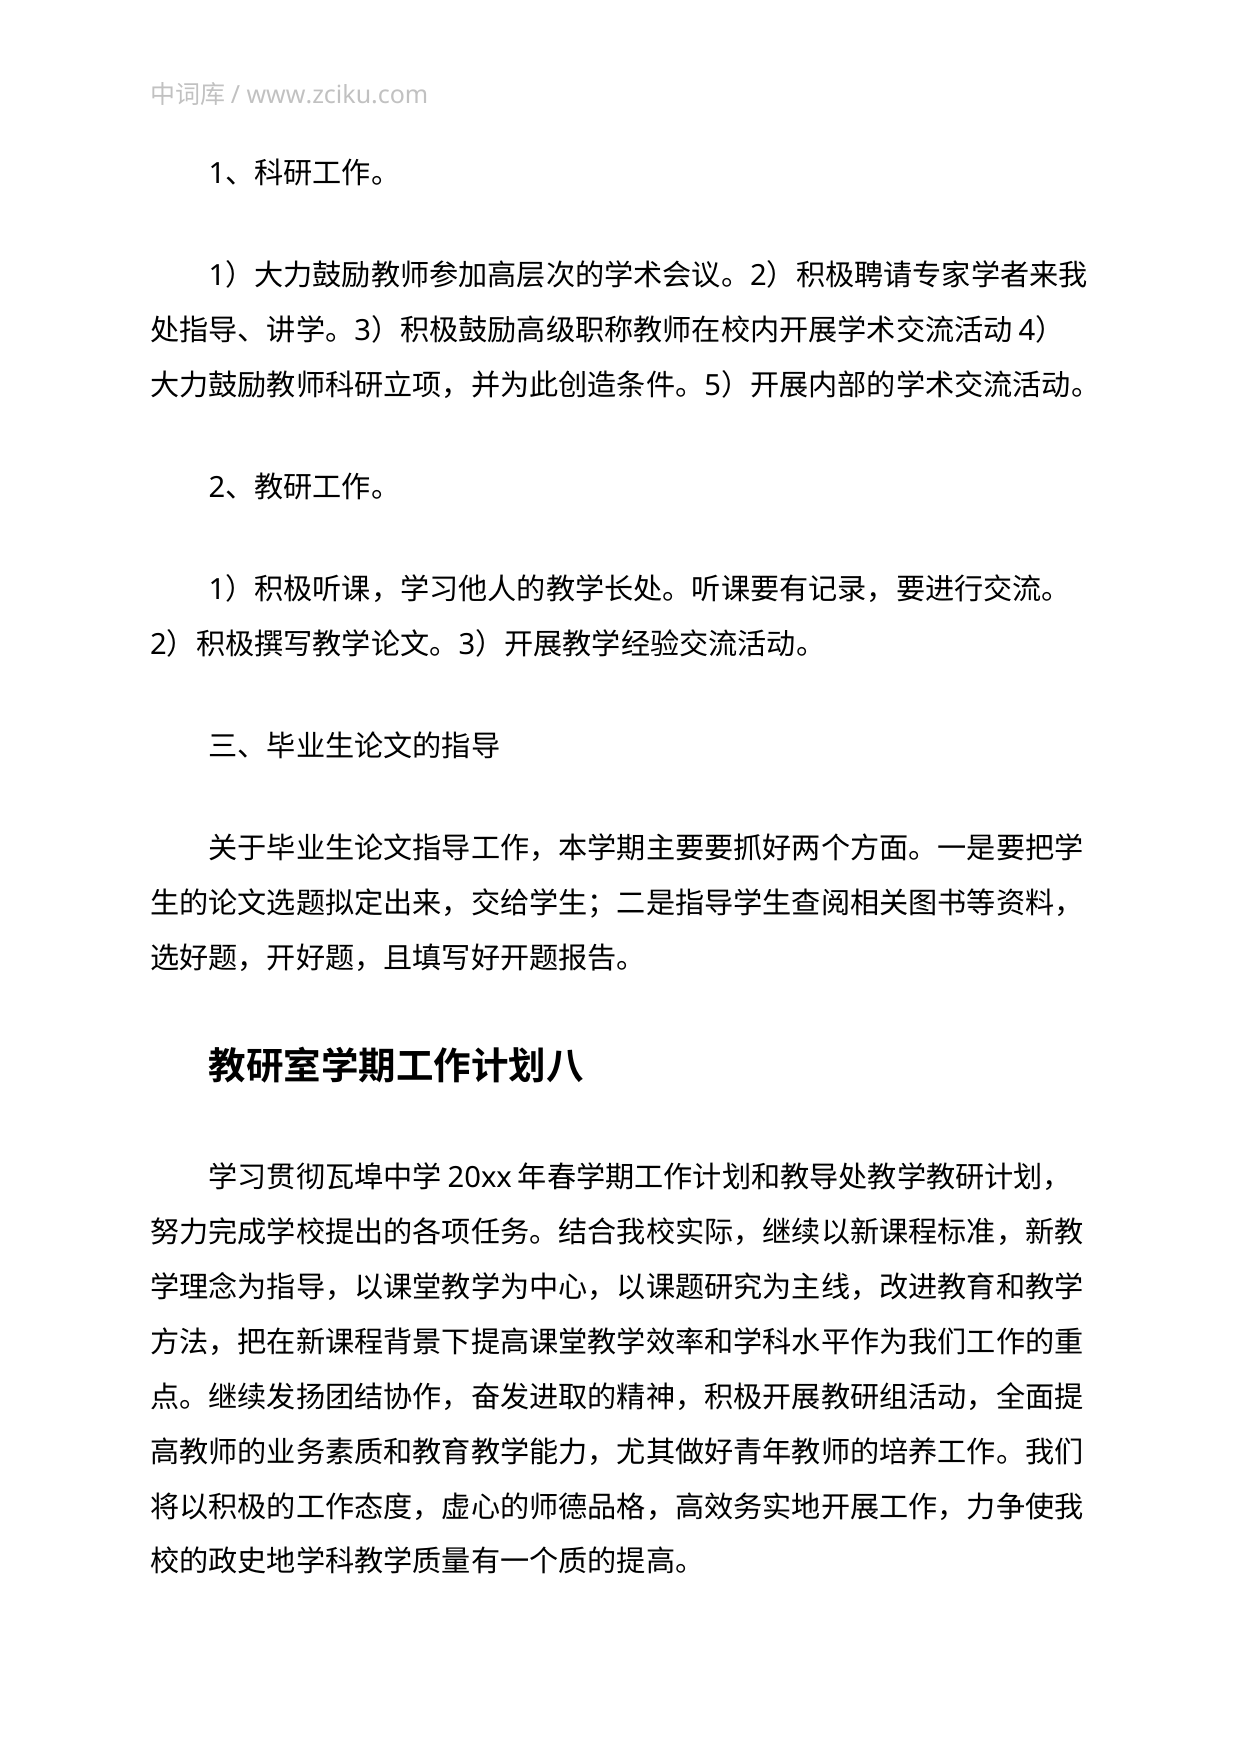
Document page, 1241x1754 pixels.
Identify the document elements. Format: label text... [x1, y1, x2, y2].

text 1）积极听课，学习他人的教学长处。听课要有记录，要进行交流。2）积极撰写教学论文。3）开展教学经验交流活动。 [150, 566, 1090, 663]
text 关于毕业生论文指导工作，本学期主要要抓好两个方面。一是要把学生的论文选题拟定出来，交给学生；二是指导学生查阅相关图书等资料，选好题，开好题，且填写好开题报告。 [150, 825, 1090, 977]
text 1、科研工作。 [150, 150, 1090, 192]
text 三、毕业生论文的指导 [150, 723, 1090, 765]
text 学习贯彻瓦埠中学20xx年春学期工作计划和教导处教学教研计划，努力完成学校提出的各项任务。结合我校实际，继续以新课程标准，新教学理念为指导，以课堂教学为中心，以课题研究为主线，改进教育和教学方法，把在新课程背景下提高课堂教学效率和学科水平作为我们工作的重点。继续发扬团结协作，奋发进取的精神，积极开展教研组活动，全面提高教师的业务素质和教育教学能力，尤其做好青年教师的培养工作。我们将以积极的工作态度，虚心的师德品格，高效务实地开展工作，力争使我校的政史地学科教学质量有一个质的提高。 [150, 1154, 1090, 1580]
text 1）大力鼓励教师参加高层次的学术会议。2）积极聘请专家学者来我处指导、讲学。3）积极鼓励高级职称教师在校内开展学术交流活动4）大力鼓励教师科研立项，并为此创造条件。5）开展内部的学术交流活动。 [150, 252, 1090, 404]
text 2、教研工作。 [150, 464, 1090, 506]
text 教研室学期工作计划八 [150, 1036, 1090, 1091]
